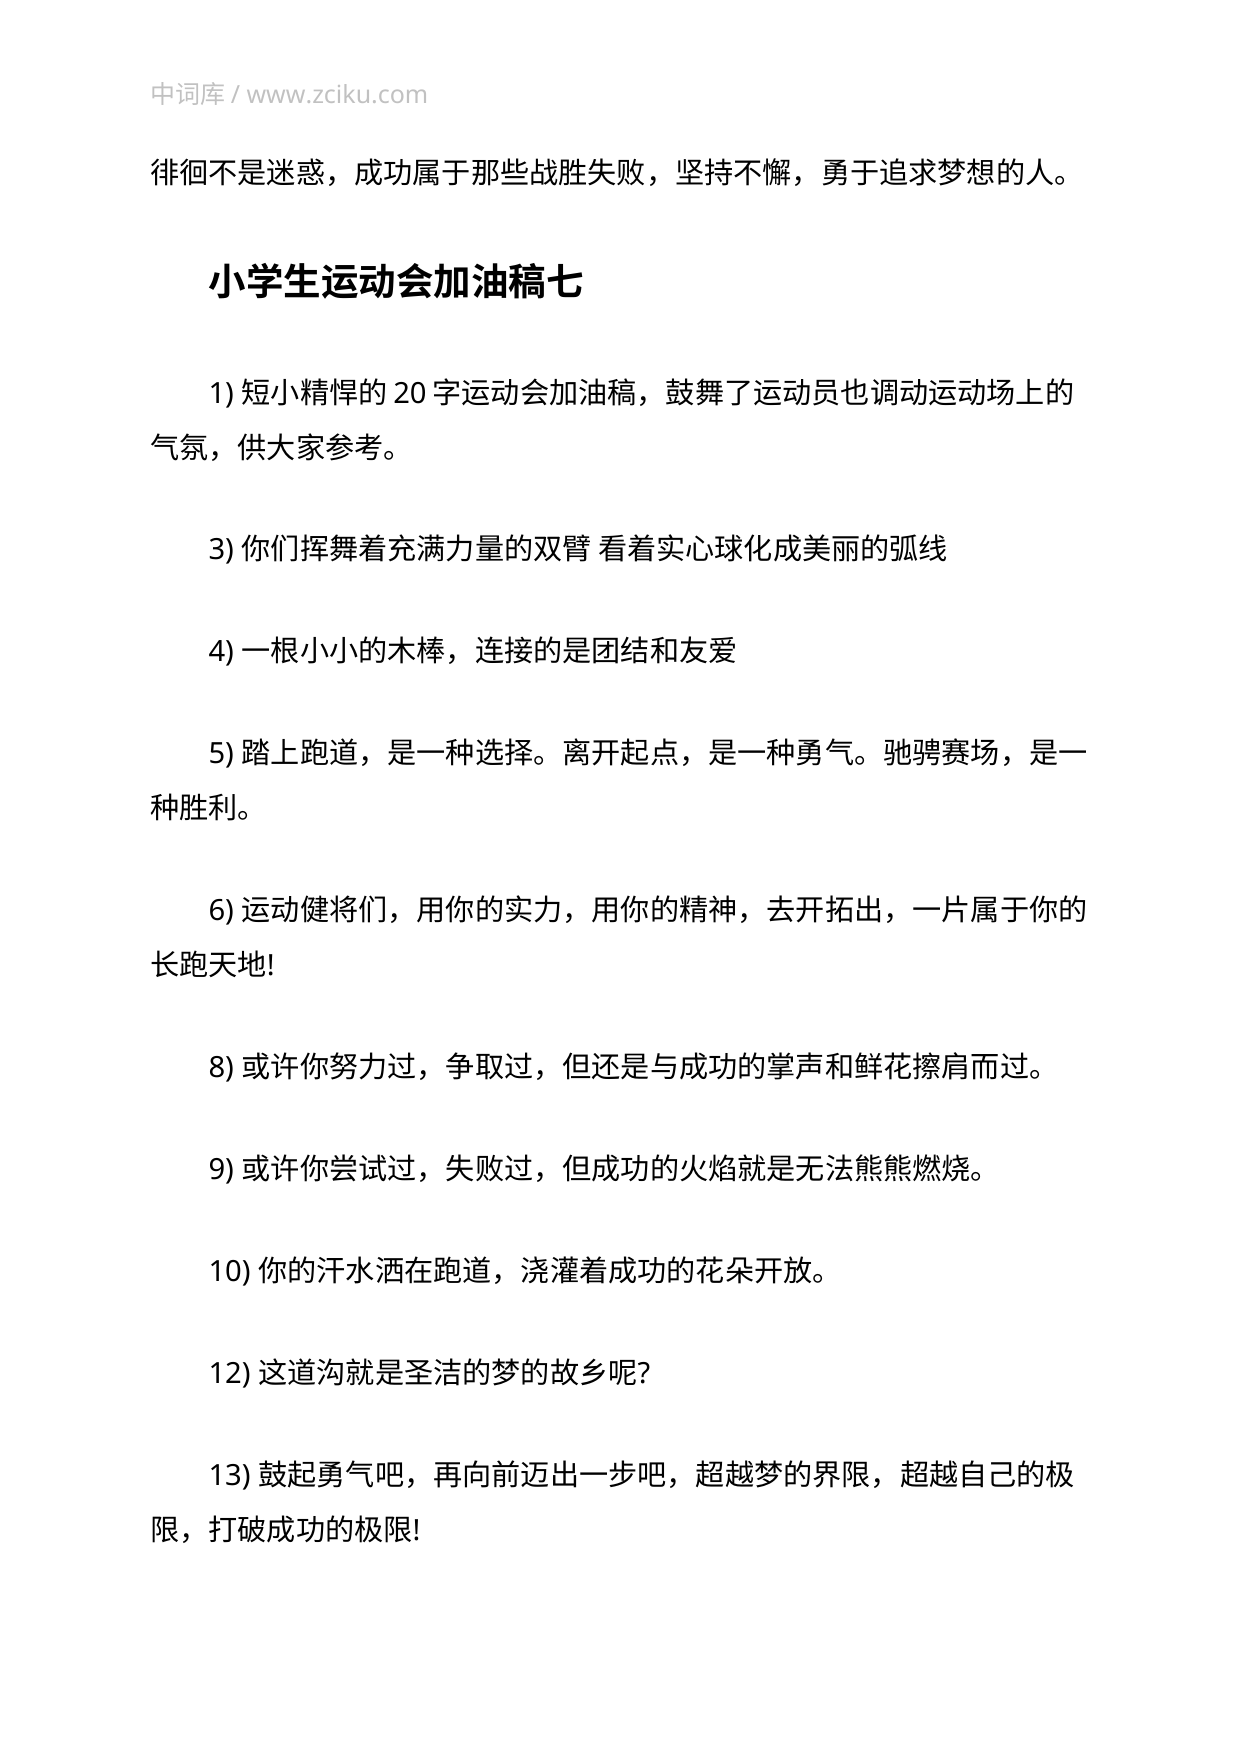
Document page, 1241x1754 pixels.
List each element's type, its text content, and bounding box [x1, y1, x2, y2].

text 10) 你的汗水洒在跑道，浇灌着成功的花朵开放。 [150, 1248, 1090, 1290]
text 12) 这道沟就是圣洁的梦的故乡呢? [150, 1349, 1090, 1392]
text 6) 运动健将们，用你的实力，用你的精神，去开拓出，一片属于你的长跑天地! [150, 887, 1090, 984]
text 13) 鼓起勇气吧，再向前迈出一步吧，超越梦的界限，超越自己的极限，打破成功的极限! [150, 1452, 1090, 1549]
text 3) 你们挥舞着充满力量的双臂 看着实心球化成美丽的弧线 [150, 526, 1090, 568]
text 5) 踏上跑道，是一种选择。离开起点，是一种勇气。驰骋赛场，是一种胜利。 [150, 730, 1090, 827]
text 4) 一根小小的木棒，连接的是团结和友爱 [150, 628, 1090, 670]
text 1) 短小精悍的20字运动会加油稿，鼓舞了运动员也调动运动场上的气氛，供大家参考。 [150, 369, 1090, 466]
text 9) 或许你尝试过，失败过，但成功的火焰就是无法熊熊燃烧。 [150, 1146, 1090, 1188]
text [150, 150, 1090, 192]
text 8) 或许你努力过，争取过，但还是与成功的掌声和鲜花擦肩而过。 [150, 1044, 1090, 1086]
text 小学生运动会加油稿七 [150, 252, 1090, 306]
